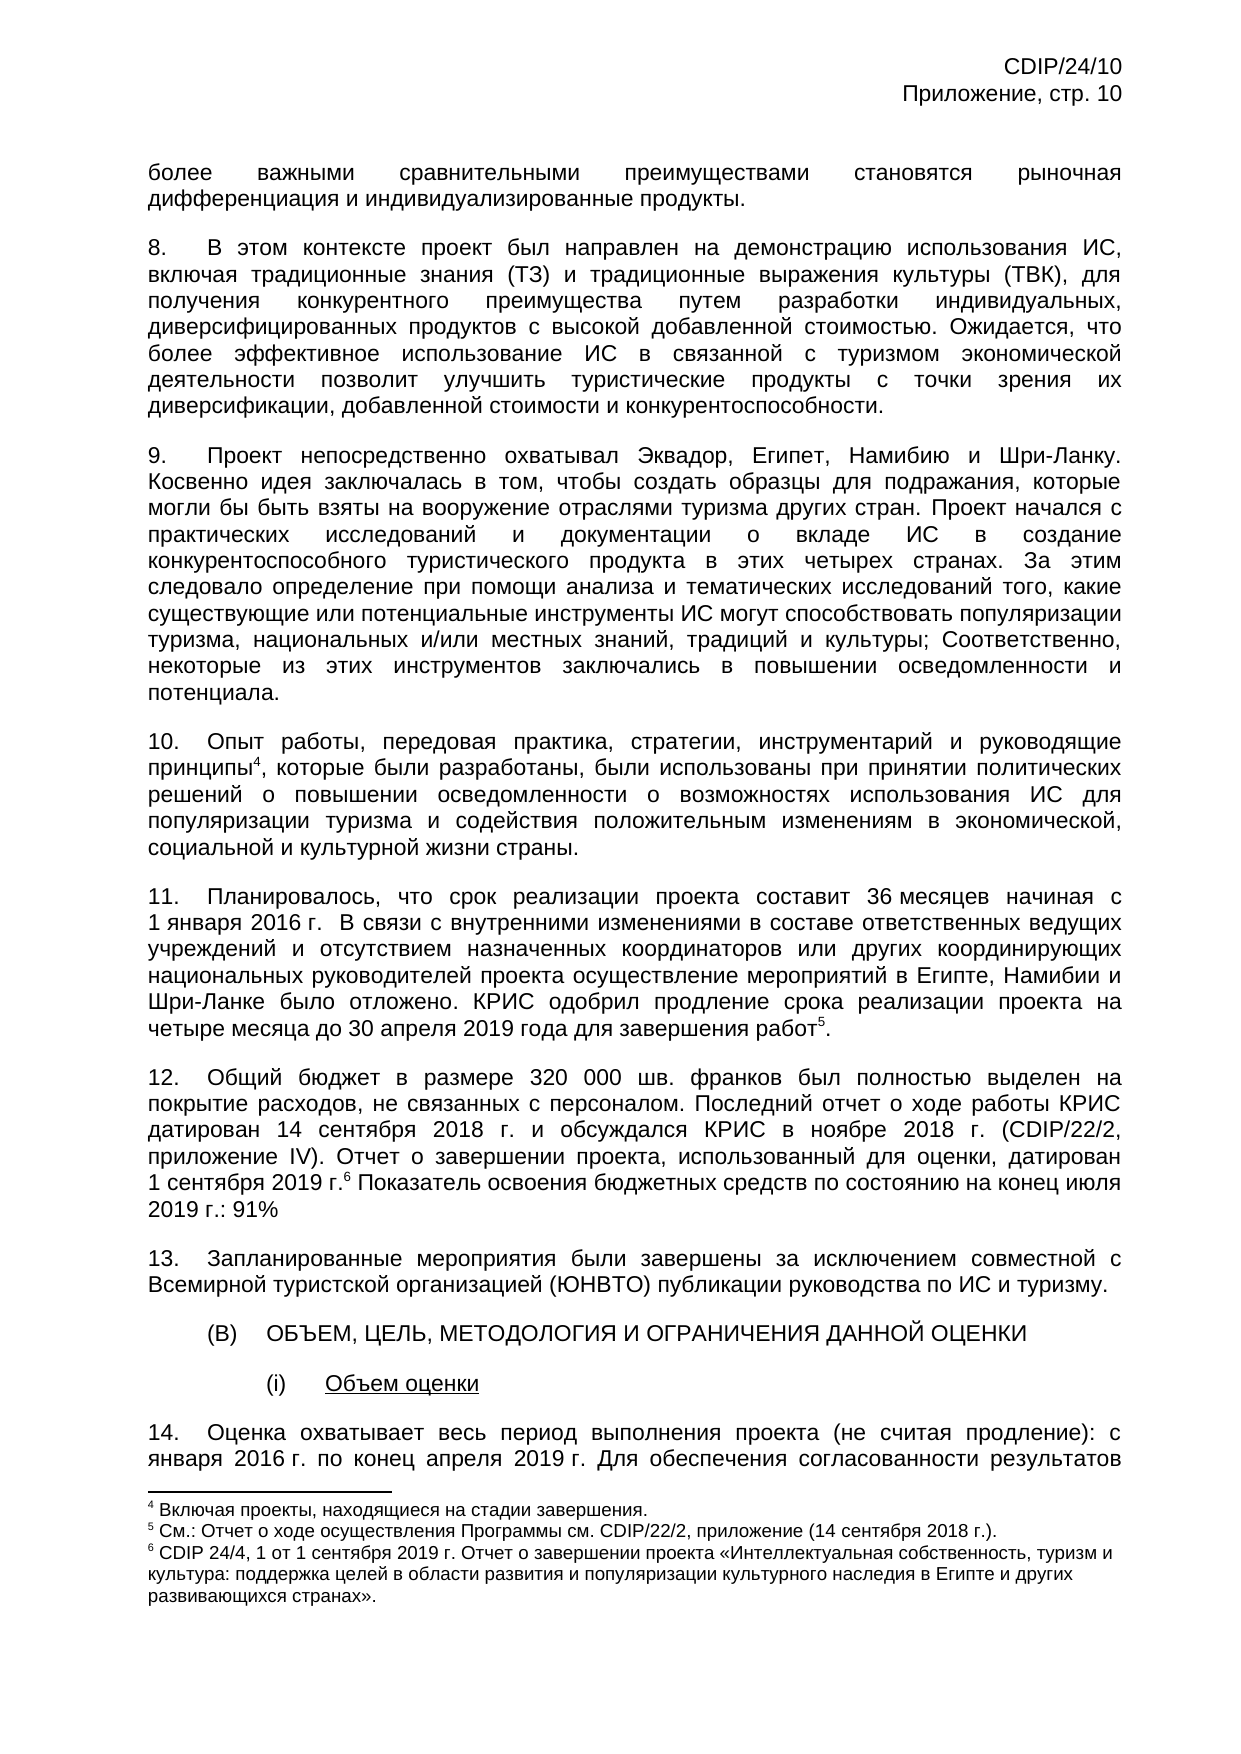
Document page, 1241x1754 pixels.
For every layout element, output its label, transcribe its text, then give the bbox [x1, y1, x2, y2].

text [148, 1419, 1122, 1472]
text Опыт работы, передовая практика, стратегии, инструментарий и руководящие принципы, которые были разработаны, были использованы при принятии политических решений о повышении осведомленности о возможностях использования ИС для популяризации туризма и содействия положительным изменениям в экономической, социальной и культурной жизни страны. [148, 728, 1122, 860]
text Запланированные мероприятия были завершены за исключением совместной с Всемирной туристской организацией (ЮНВТО) публикации руководства по ИС и туризму. [148, 1245, 1122, 1297]
text Планировалось, что срок реализации проекта составит 36 месяцев начиная с 1 января 2016 г. В связи с внутренними изменениями в составе ответственных ведущих учреждений и отсутствием назначенных координаторов или других координирующих национальных руководителей проекта осуществление мероприятий в Египте, Намибии и Шри-Ланке было отложено. КРИС одобрил продление срока реализации проекта на четыре месяца до 30 апреля 2019 года для завершения работ. [148, 883, 1122, 1041]
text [148, 158, 1122, 211]
subtitle Объем оценки [266, 1370, 1122, 1396]
subtitle Объем, цель, методология и ограничения данной оценки [207, 1320, 1122, 1347]
text Проект непосредственно охватывал Эквадор, Египет, Намибию и Шри-Ланку. Косвенно идея заключалась в том, чтобы создать образцы для подражания, которые могли бы быть взяты на вооружение отраслями туризма других стран. Проект начался с практических исследований и документации о вкладе ИС в создание конкурентоспособного туристического продукта в этих четырех странах. За этим следовало определение при помощи анализа и тематических исследований того, какие существующие или потенциальные инструменты ИС могут способствовать популяризации туризма, национальных и/или местных знаний, традиций и культуры; Соответственно, некоторые из этих инструментов заключались в повышении осведомленности и потенциала. [148, 442, 1122, 705]
text Общий бюджет в размере 320 000 шв. франков был полностью выделен на покрытие расходов, не связанных с персоналом. Последний отчет о ходе работы КРИС датирован 14 сентября 2018 г. и обсуждался КРИС в ноябре 2018 г. (CDIP/22/2, приложение IV). Отчет о завершении проекта, использованный для оценки, датирован 1 сентября 2019 г. Показатель освоения бюджетных средств по состоянию на конец июля 2019 г.: 91% [148, 1064, 1122, 1222]
text В этом контексте проект был направлен на демонстрацию использования ИС, включая традиционные знания (ТЗ) и традиционные выражения культуры (ТВК), для получения конкурентного преимущества путем разработки индивидуальных, диверсифицированных продуктов с высокой добавленной стоимостью. Ожидается, что более эффективное использование ИС в связанной с туризмом экономической деятельности позволит улучшить туристические продукты с точки зрения их диверсификации, добавленной стоимости и конкурентоспособности. [148, 234, 1122, 419]
